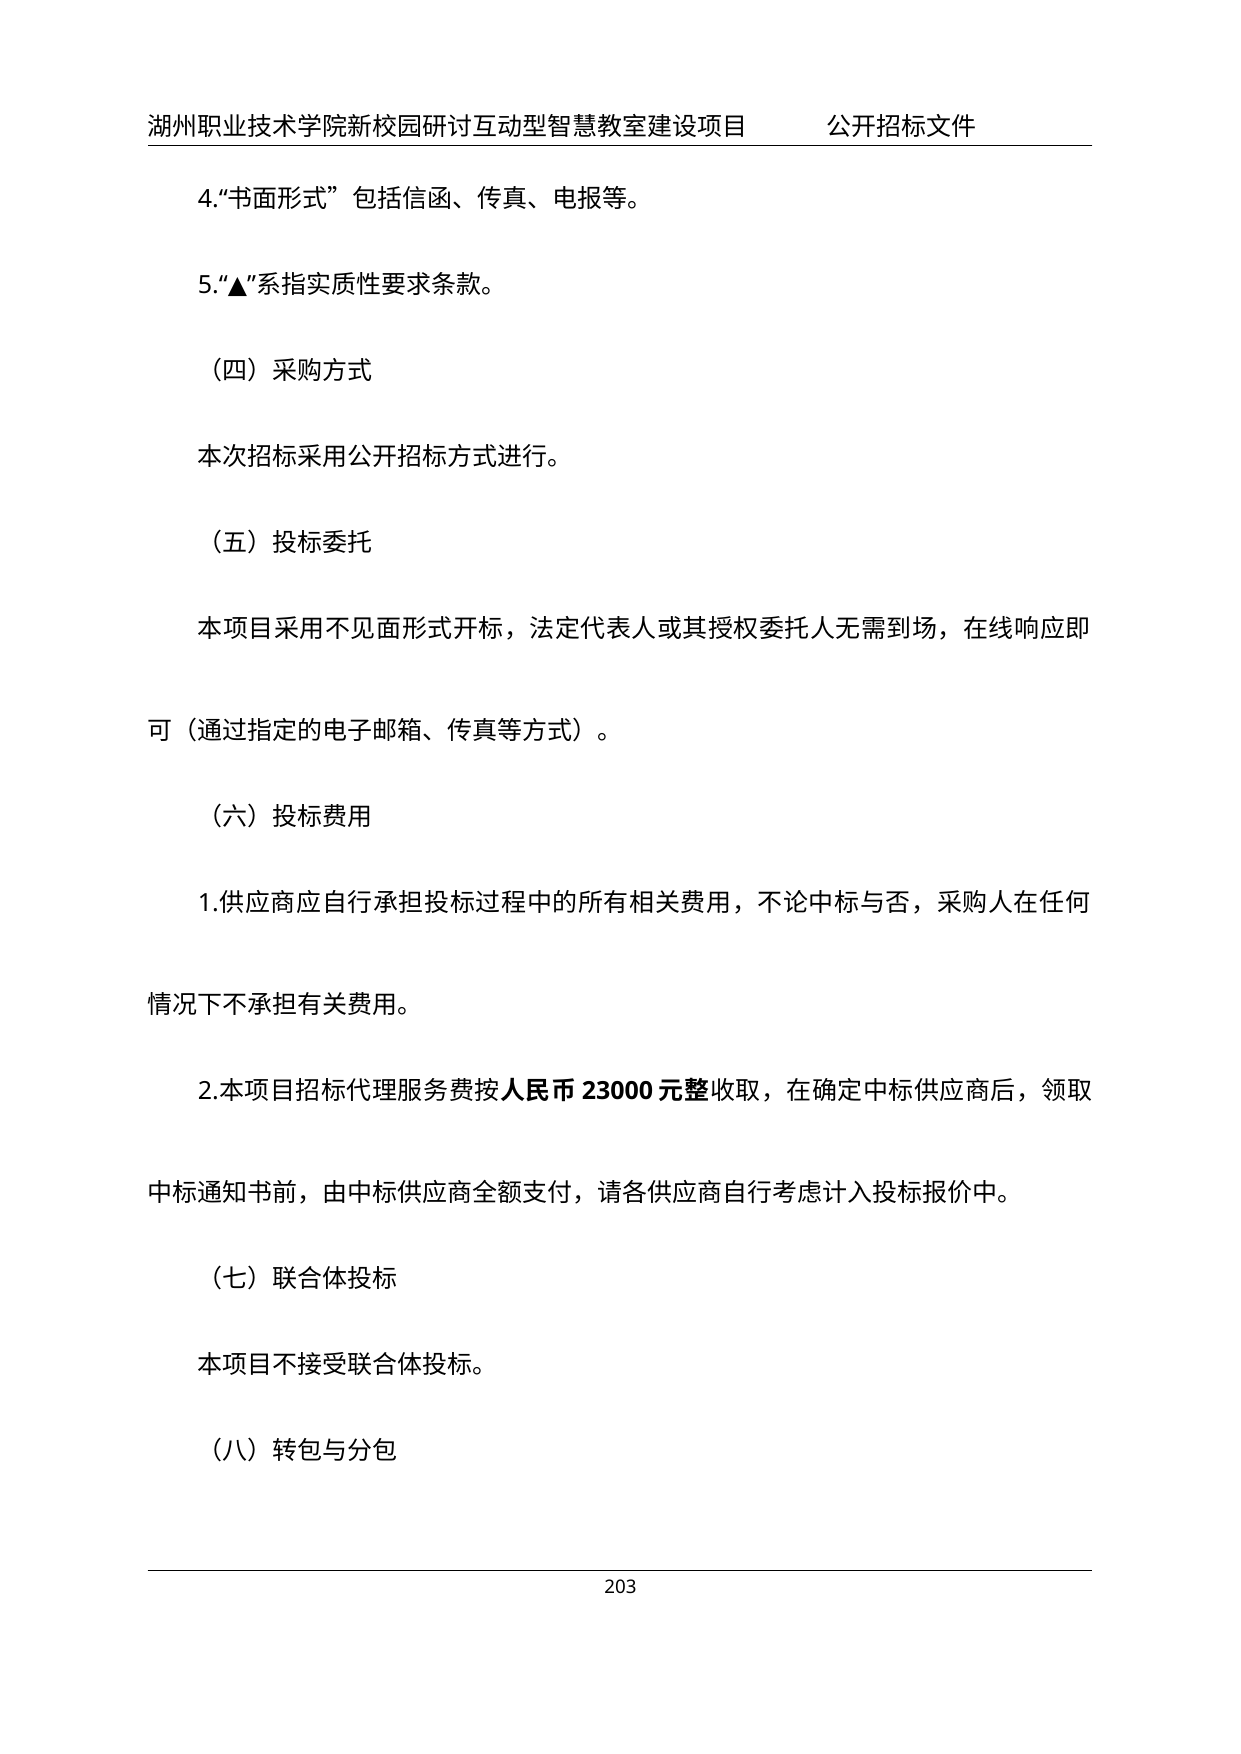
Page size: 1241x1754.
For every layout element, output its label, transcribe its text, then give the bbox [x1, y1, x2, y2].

text 4.“书面形式”包括信函、传真、电报等。 [148, 163, 1092, 231]
text （七）联合体投标 [148, 1243, 1092, 1311]
text 本项目采用不见面形式开标，法定代表人或其授权委托人无需到场，在线响应即可（通过指定的电子邮箱、传真等方式）。 [148, 593, 1092, 763]
text 2.本项目招标代理服务费按人民币23000元整收取，在确定中标供应商后，领取中标通知书前，由中标供应商全额支付，请各供应商自行考虑计入投标报价中。 [148, 1055, 1092, 1224]
text （五）投标委托 [148, 507, 1092, 575]
text （八）转包与分包 [148, 1415, 1092, 1483]
text （四）采购方式 [148, 335, 1092, 403]
text （六）投标费用 [148, 781, 1092, 849]
text 本次招标采用公开招标方式进行。 [148, 421, 1092, 489]
text 本项目不接受联合体投标。 [148, 1329, 1092, 1397]
text 5.“▲”系指实质性要求条款。 [148, 249, 1092, 317]
text 1.供应商应自行承担投标过程中的所有相关费用，不论中标与否，采购人在任何情况下不承担有关费用。 [148, 867, 1092, 1037]
